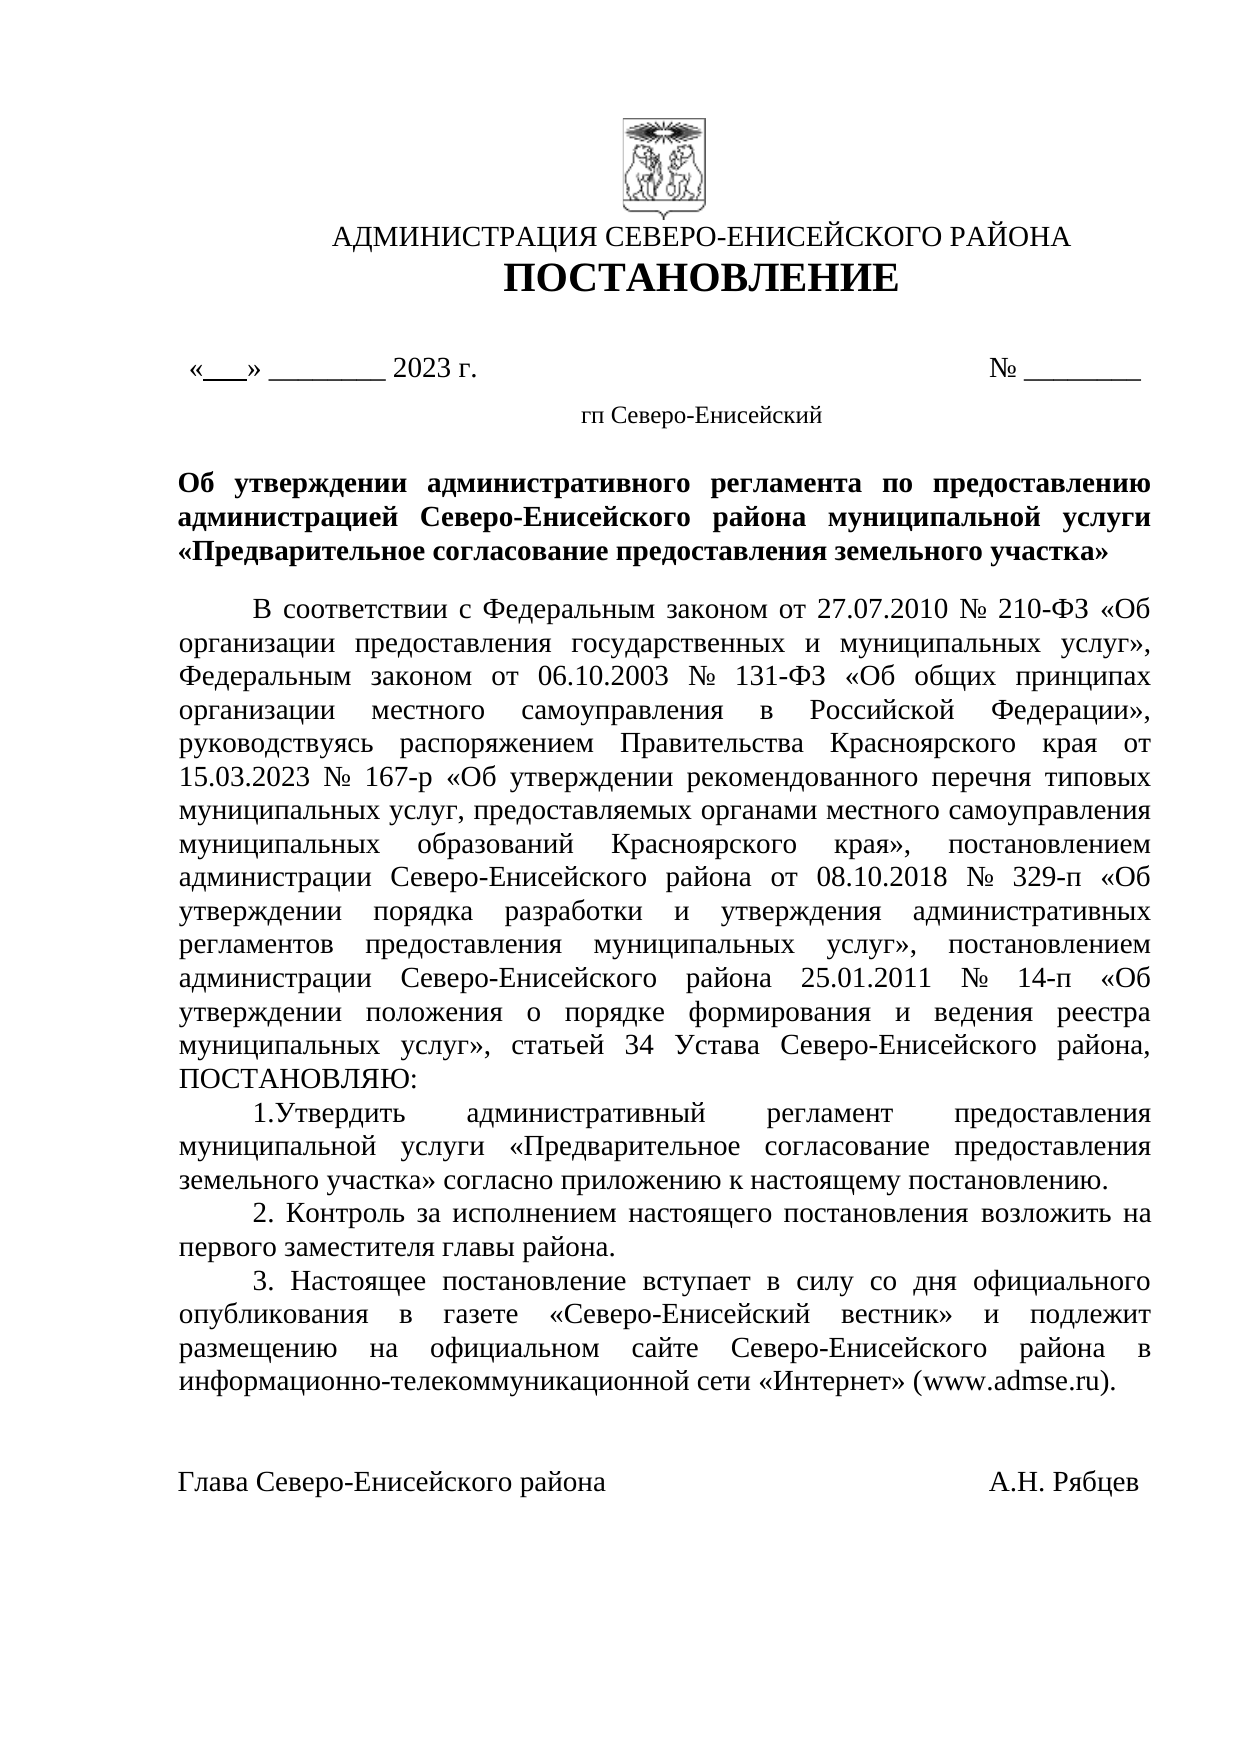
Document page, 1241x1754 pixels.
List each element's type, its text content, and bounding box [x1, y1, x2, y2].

text 3. Настоящее постановление вступает в силу со дня официального опубликования в газете «Северо-Енисейский вестник» и подлежит размещению на официальном сайте Северо-Енисейского района в информационно-телекоммуникационной сети «Интернет» (www.admse.ru). [179, 1263, 1152, 1397]
text Глава Северо-Енисейского района А.Н. Рябцев [177, 1464, 1152, 1497]
text 2. Контроль за исполнением настоящего постановления возложить на первого заместителя главы района. [179, 1196, 1152, 1263]
table_header АДМИНИСТРАЦИЯ СЕВЕРО-ЕНИСЕЙСКОГО РАЙОНА ПОСТАНОВЛЕНИЕ [177, 219, 1152, 337]
table_cell № ________ [694, 337, 1152, 396]
table_cell гп Северо-Енисейский [177, 396, 1152, 432]
table_cell « » ________ 2023 г. [177, 337, 694, 396]
text В соответствии с Федеральным законом от 27.07.2010 № 210-ФЗ «Об организации предоставления государственных и муниципальных услуг», Федеральным законом от 06.10.2003 № 131-ФЗ «Об общих принципах организации местного самоуправления в Российской Федерации», руководствуясь распоряжением Правительства Красноярского края от 15.03.2023 № 167-р «Об утверждении рекомендованного перечня типовых муниципальных услуг, предоставляемых органами местного самоуправления муниципальных образований Красноярского края», постановлением администрации Северо-Енисейского района от 08.10.2018 № 329-п «Об утверждении порядка разработки и утверждения административных регламентов предоставления муниципальных услуг», постановлением администрации Северо-Енисейского района 25.01.2011 № 14-п «Об утверждении положения о порядке формирования и ведения реестра муниципальных услуг», статьей 34 Устава Северо-Енисейского района, ПОСТАНОВЛЯЮ: [179, 592, 1152, 1095]
picture [622, 118, 706, 220]
text 1.Утвердить административный регламент предоставления муниципальной услуги «Предварительное согласование предоставления земельного участка» согласно приложению к настоящему постановлению. [179, 1095, 1152, 1196]
text Об утверждении административного регламента по предоставлению администрацией Северо-Енисейского района муниципальной услуги «Предварительное согласование предоставления земельного участка» [177, 466, 1152, 566]
